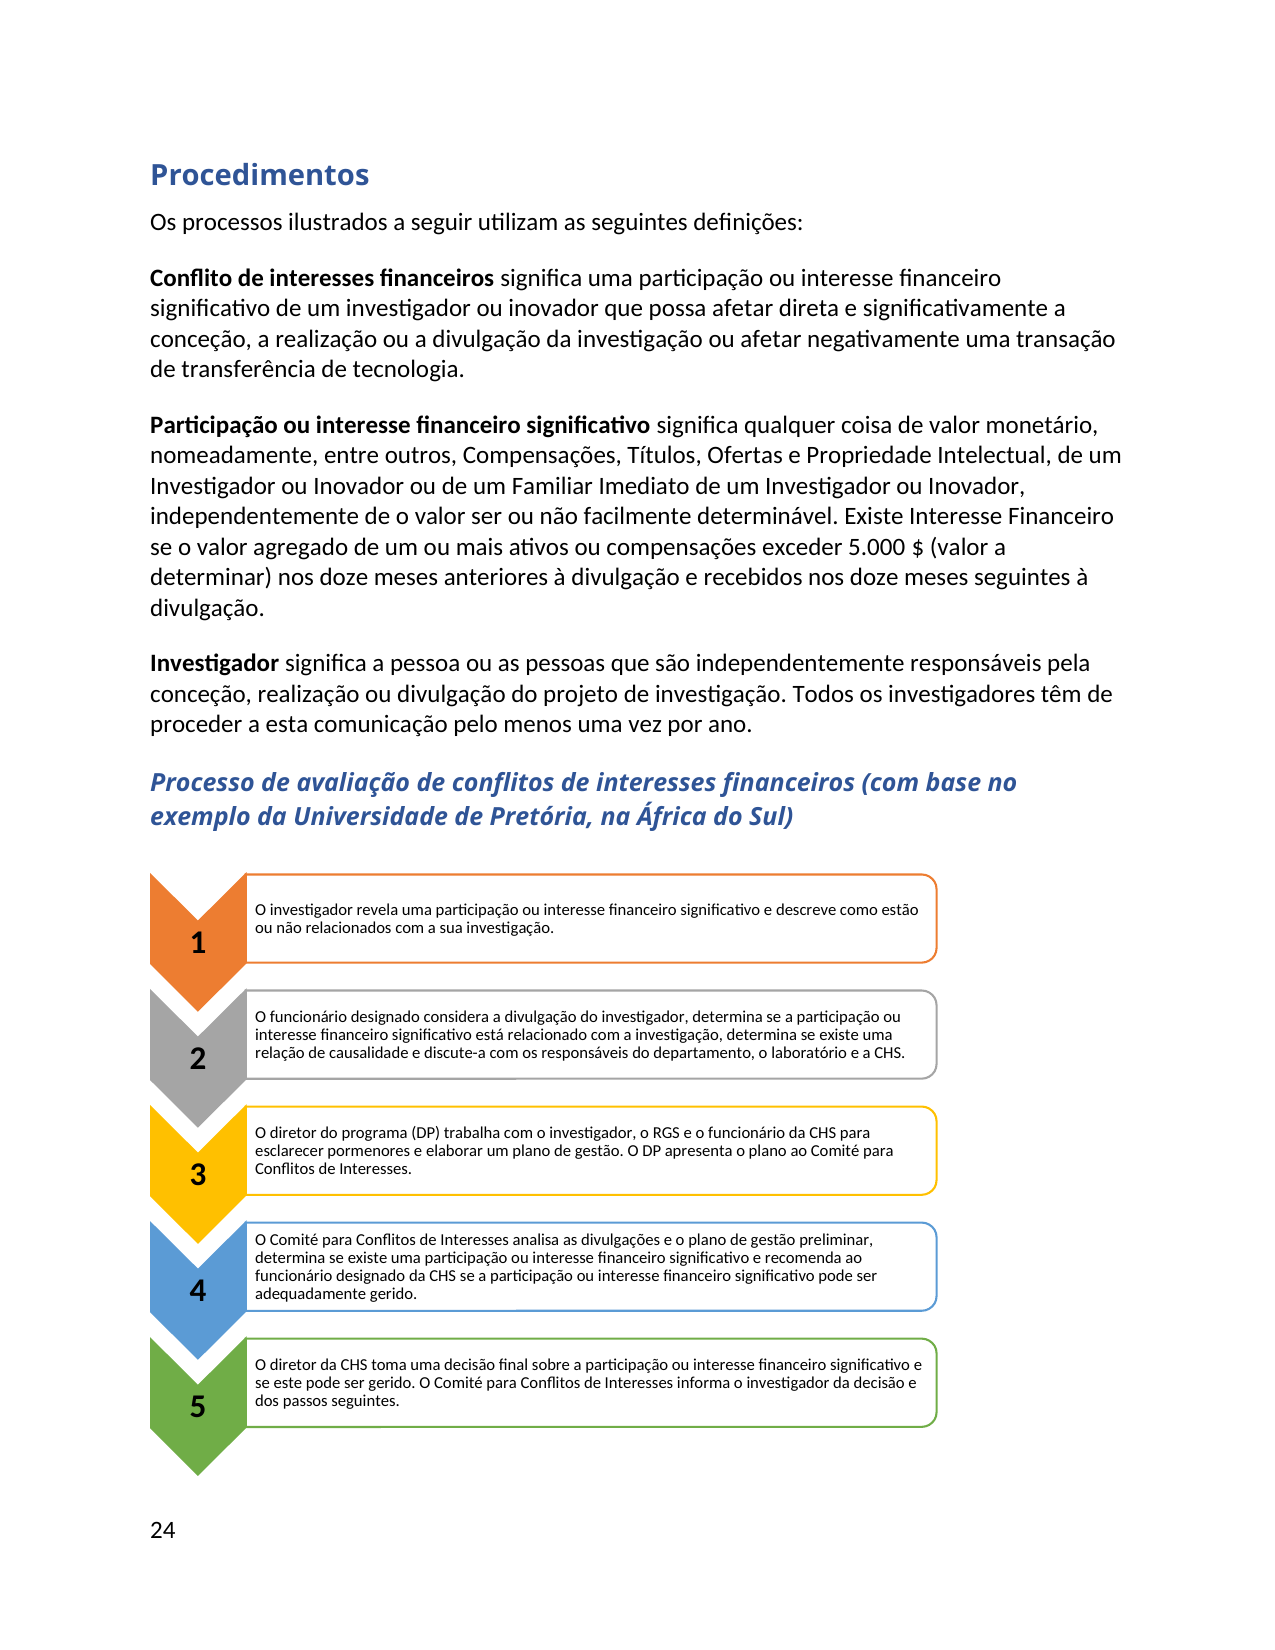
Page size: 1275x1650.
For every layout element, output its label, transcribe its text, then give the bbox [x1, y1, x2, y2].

text Conflito de interesses financeiros significa uma participação ou interesse financeiro significativo de um investigador ou inovador que possa afetar direta e significativamente a conceção, a realização ou a divulgação da investigação ou afetar negativamente uma transação de transferência de tecnologia. [150, 262, 1125, 384]
subtitle Procedimentos [150, 154, 1125, 194]
text Os processos ilustrados a seguir utilizam as seguintes definições: [150, 206, 1125, 237]
text Investigador significa a pessoa ou as pessoas que são independentemente responsáveis pela conceção, realização ou divulgação do projeto de investigação. Todos os investigadores têm de proceder a esta comunicação pelo menos uma vez por ano. [150, 648, 1125, 739]
text Participação ou interesse financeiro significativo significa qualquer coisa de valor monetário, nomeadamente, entre outros, Compensações, Títulos, Ofertas e Propriedade Intelectual, de um Investigador ou Inovador ou de um Familiar Imediato de um Investigador ou Inovador, independentemente de o valor ser ou não facilmente determinável. Existe Interesse Financeiro se o valor agregado de um ou mais ativos ou compensações exceder 5.000 $ (valor a determinar) nos doze meses anteriores à divulgação e recebidos nos doze meses seguintes à divulgação. [150, 409, 1125, 623]
subtitle Processo de avaliação de conflitos de interesses financeiros (com base no exemplo da Universidade de Pretória, na África do Sul) [150, 764, 1125, 832]
